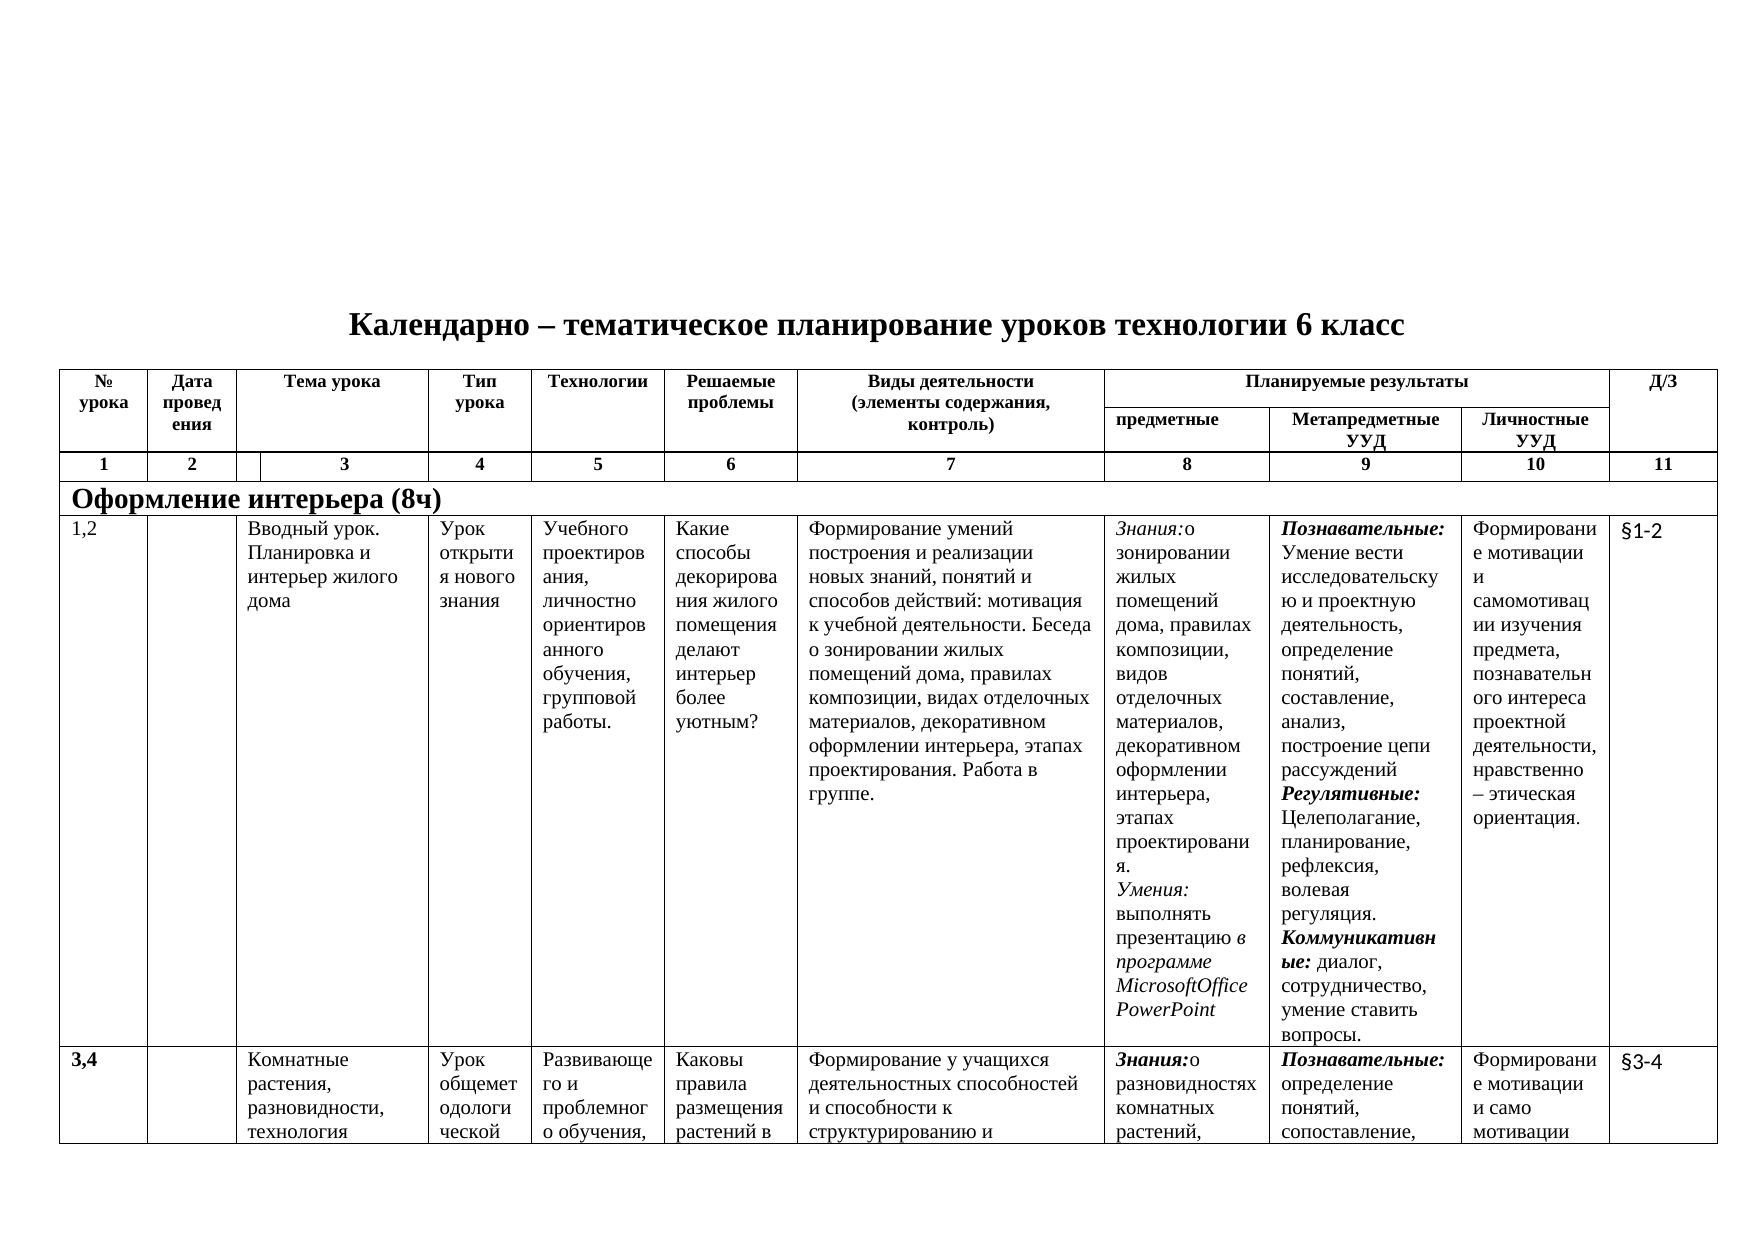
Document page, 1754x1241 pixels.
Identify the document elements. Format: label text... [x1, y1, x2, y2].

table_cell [1462, 1047, 1609, 1143]
table_cell §3-4 [1610, 1047, 1717, 1143]
table_cell [237, 453, 260, 481]
table_cell 2 [148, 453, 236, 481]
table_cell 10 [1462, 453, 1609, 481]
table_cell Знания:о зонировании жилых помещений дома, правилах композиции, видов отделочных материалов, декоративном оформлении интерьера, этапах проектирования. Умения: выполнять презентацию в программе MicrosoftOfficePowerPoint [1105, 516, 1269, 1046]
table_cell 11 [1610, 453, 1717, 481]
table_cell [532, 1047, 664, 1143]
table_cell [148, 516, 236, 1046]
table_cell 9 [1270, 453, 1461, 481]
table_header Дата проведения [148, 370, 236, 451]
table_cell 5 [532, 453, 664, 481]
table_cell [148, 1047, 236, 1143]
table_cell 3 [261, 453, 428, 481]
table_header Технологии [532, 370, 664, 451]
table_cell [665, 1047, 797, 1143]
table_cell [1105, 1047, 1269, 1143]
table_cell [1270, 1047, 1461, 1143]
table_cell 1,2 [60, 516, 147, 1046]
text Календарно – тематическое планирование уроков технологии 6 класс [118, 304, 1636, 342]
table_header Тема урока [237, 370, 428, 451]
table_cell Формирование умений построения и реализации новых знаний, понятий и способов действий: мотивация к учебной деятельности. Беседа о зонировании жилых помещений дома, правилах композиции, видах отделочных материалов, декоративном оформлении интерьера, этапах проектирования. Работа в группе. [798, 516, 1104, 1046]
table_header Решаемые проблемы [665, 370, 797, 451]
table_cell 1 [60, 453, 147, 481]
table_cell Какие способы декорирования жилого помещения делают интерьер более уютным? [665, 516, 797, 1046]
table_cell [429, 1047, 531, 1143]
table_cell Познавательные: Умение вести исследовательскую и проектную деятельность, определение понятий, составление, анализ, построение цепи рассуждений Регулятивные: Целеполагание, планирование, рефлексия, волевая регуляция. Коммуникативные: диалог, сотрудничество, умение ставить вопросы. [1270, 516, 1461, 1046]
table_header Тип урока [429, 370, 531, 451]
table_header № урока [60, 370, 147, 451]
table_cell 8 [1105, 453, 1269, 481]
table_cell 6 [665, 453, 797, 481]
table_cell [237, 1047, 428, 1143]
table_cell Формирование мотивации и самомотивации изучения предмета, познавательного интереса проектной деятельности, нравственно – этическая ориентация. [1462, 516, 1609, 1046]
table_cell Личностные УУД [1462, 408, 1609, 451]
table_cell 7 [798, 453, 1104, 481]
table_cell Учебного проектирования, личностно ориентированного обучения, групповой работы. [532, 516, 664, 1046]
table_cell §1-2 [1610, 516, 1717, 1046]
table_cell Оформление интерьера (8ч) [60, 482, 1717, 515]
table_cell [798, 1047, 1104, 1143]
table_header Планируемые результаты [1105, 370, 1609, 407]
table_cell предметные [1105, 408, 1269, 451]
table_cell Метапредметные УУД [1270, 408, 1461, 451]
table_header Д/З [1610, 370, 1717, 451]
table_cell 4 [429, 453, 531, 481]
table_cell Урок открытия нового знания [429, 516, 531, 1046]
table_cell 3,4 [60, 1047, 147, 1143]
table_header Виды деятельности (элементы содержания, контроль) [798, 370, 1104, 451]
table_cell Вводный урок. Планировка и интерьер жилого дома [237, 516, 428, 1046]
